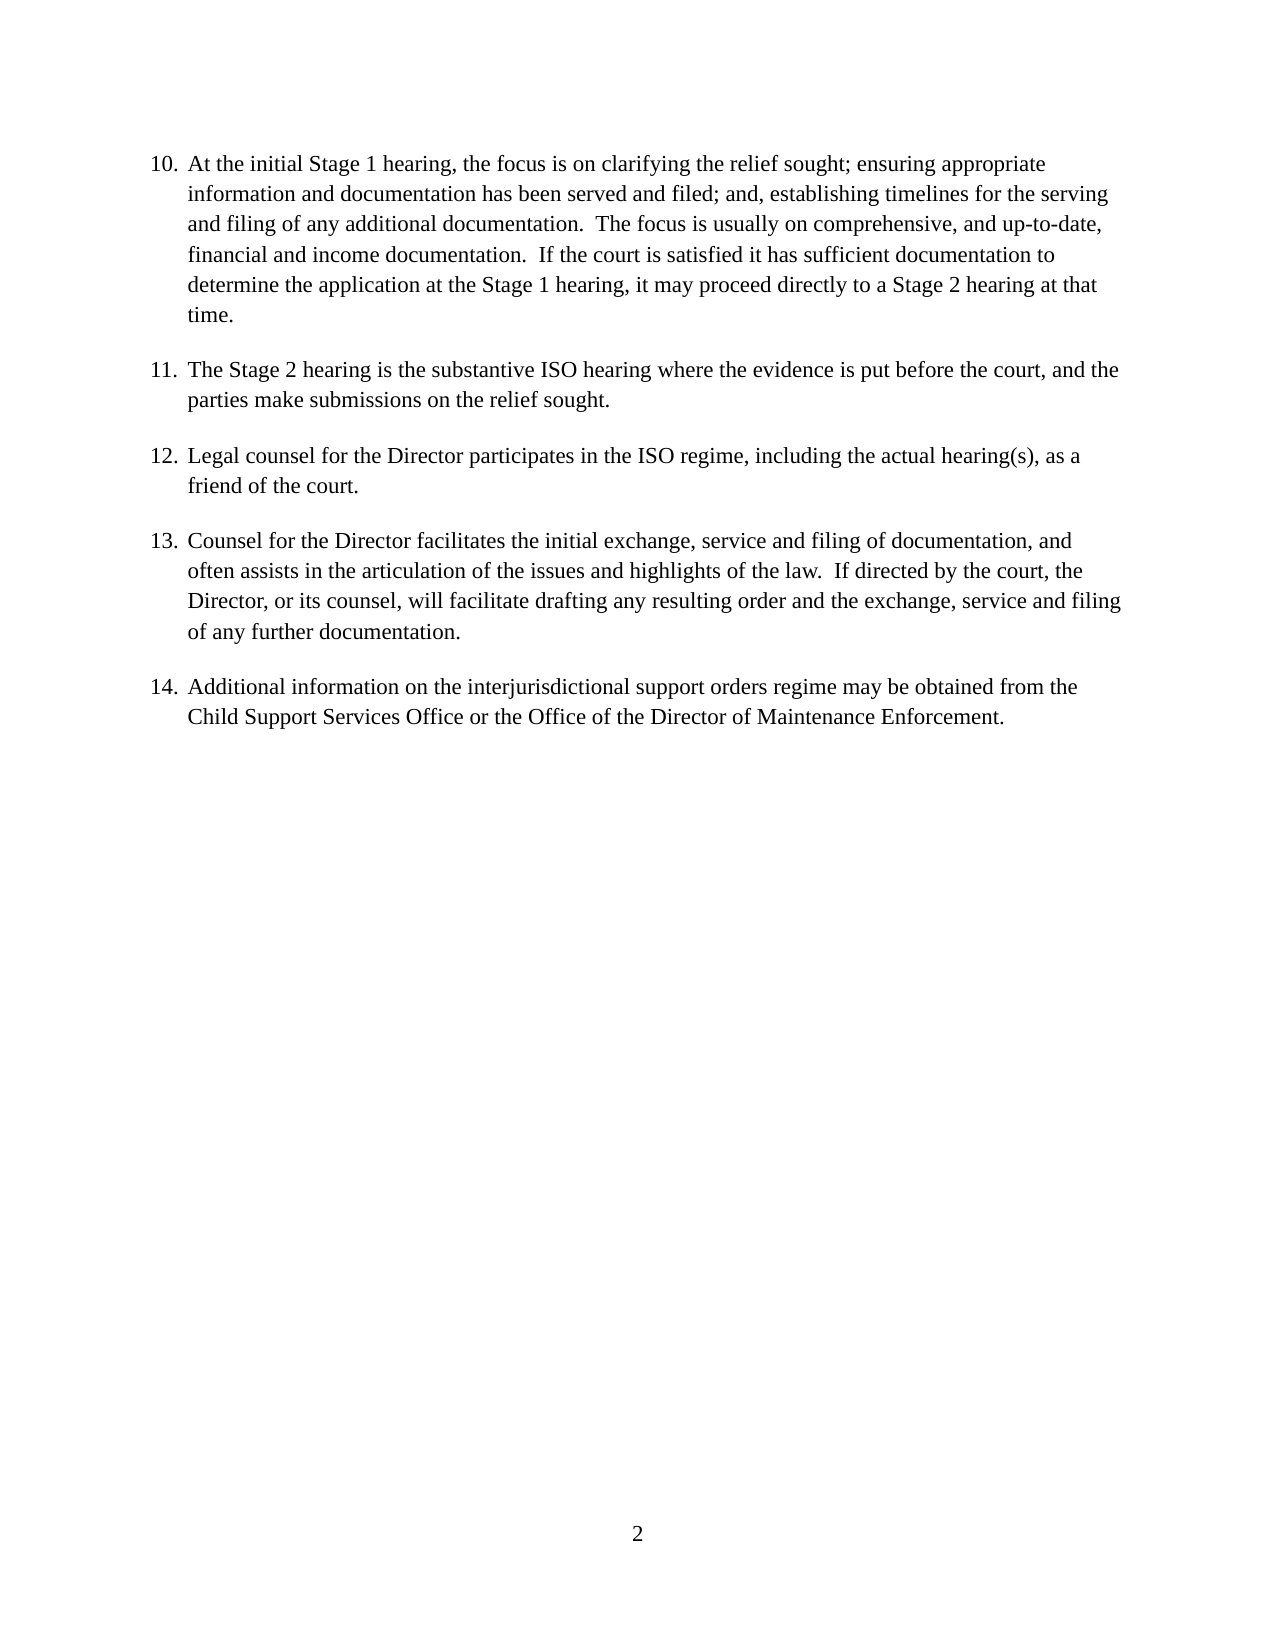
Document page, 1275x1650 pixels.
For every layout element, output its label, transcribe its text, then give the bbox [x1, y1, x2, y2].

list Additional information on the interjurisdictional support orders regime may be obtained from the Child Support Services Office or the Office of the Director of Maintenance Enforcement. [150, 673, 1125, 729]
list Legal counsel for the Director participates in the ISO regime, including the actual hearing(s), as a friend of the court. [150, 442, 1125, 498]
list The Stage 2 hearing is the substantive ISO hearing where the evidence is put before the court, and the parties make submissions on the relief sought. [150, 356, 1125, 413]
list At the initial Stage 1 hearing, the focus is on clarifying the relief sought; ensuring appropriate information and documentation has been served and filed; and, establishing timelines for the serving and filing of any additional documentation. The focus is usually on comprehensive, and up-to-date, financial and income documentation. If the court is satisfied it has sufficient documentation to determine the application at the Stage 1 hearing, it may proceed directly to a Stage 2 hearing at that time. [150, 150, 1125, 327]
list Counsel for the Director facilitates the initial exchange, service and filing of documentation, and often assists in the articulation of the issues and highlights of the law. If directed by the court, the Director, or its counsel, will facilitate drafting any resulting order and the exchange, service and filing of any further documentation. [150, 527, 1125, 644]
